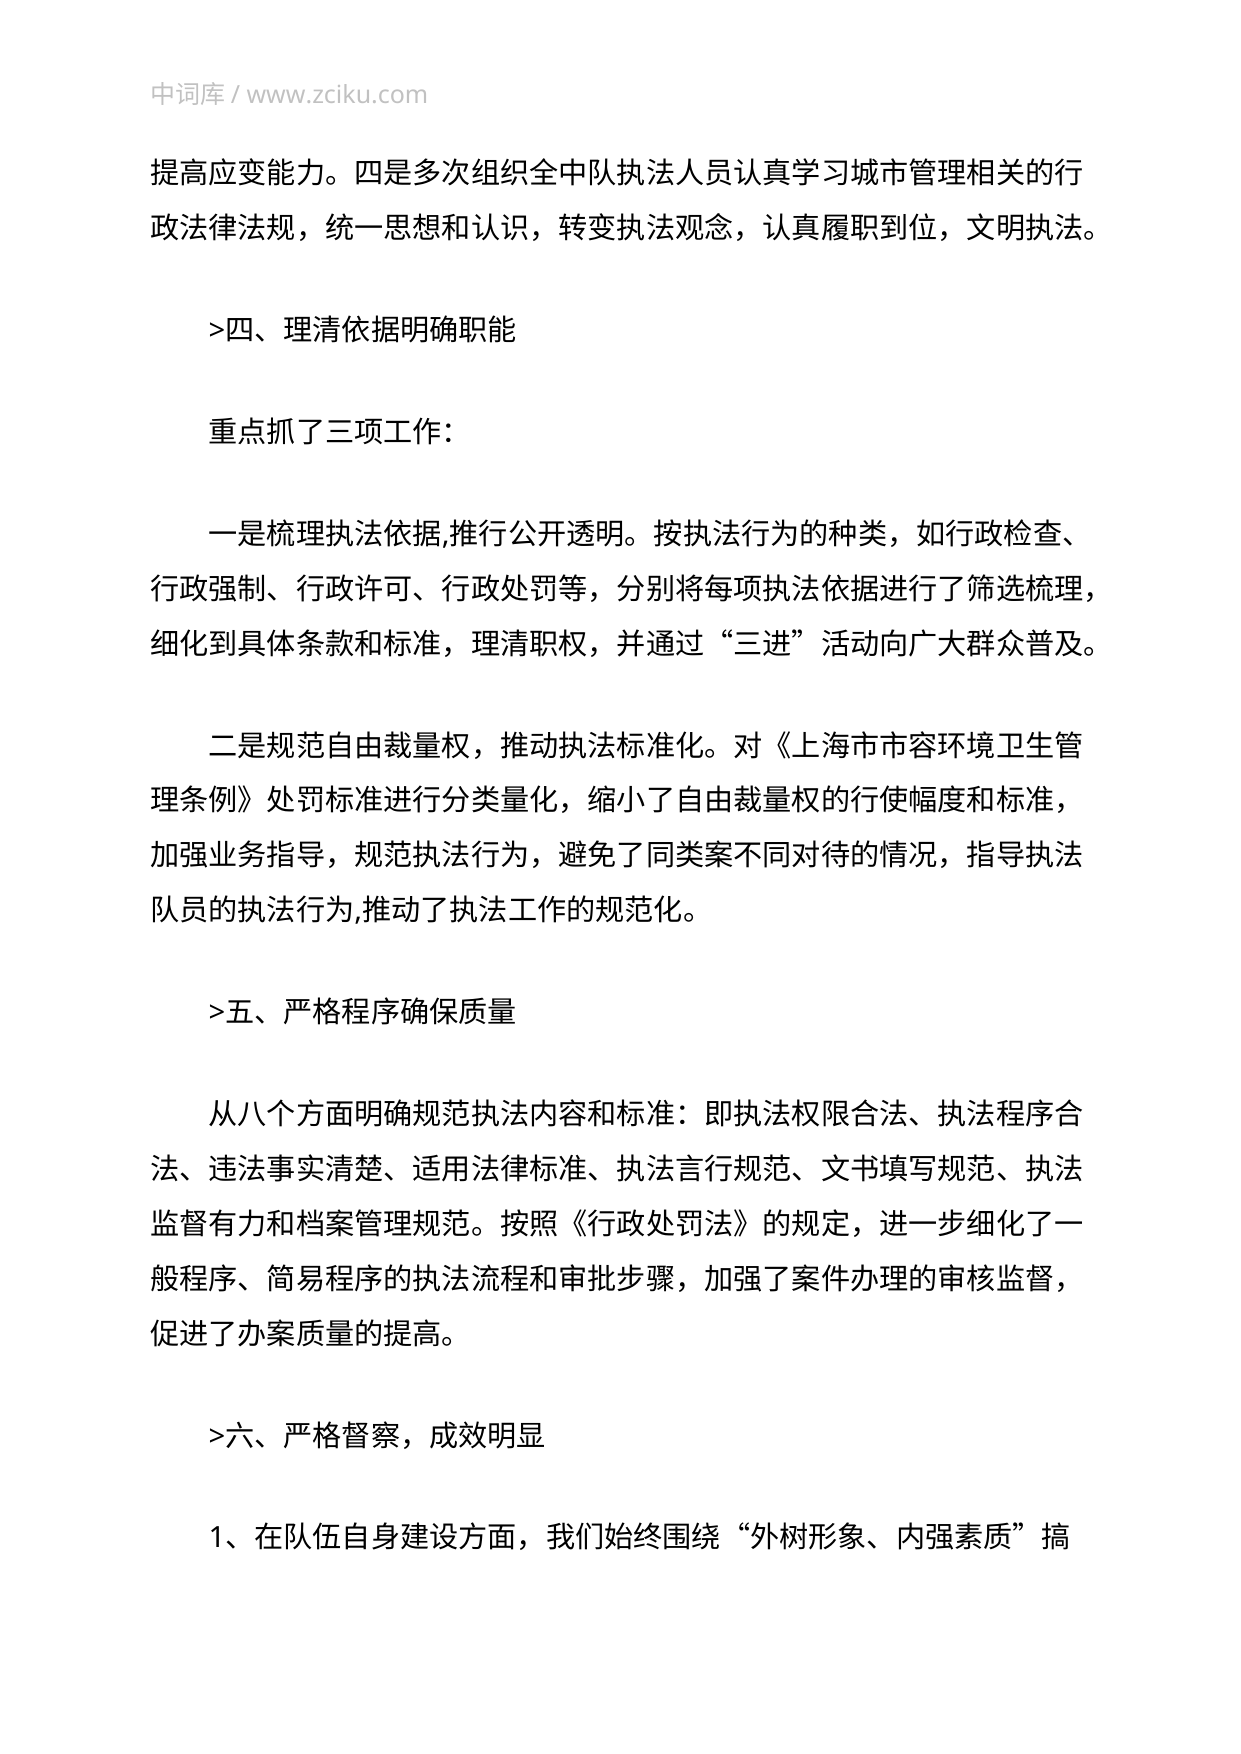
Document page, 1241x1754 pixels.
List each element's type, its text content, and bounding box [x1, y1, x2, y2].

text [150, 1514, 1090, 1556]
text >六、严格督察，成效明显 [150, 1412, 1090, 1454]
text 一是梳理执法依据,推行公开透明。按执法行为的种类，如行政检查、行政强制、行政许可、行政处罚等，分别将每项执法依据进行了筛选梳理，细化到具体条款和标准，理清职权，并通过“三进”活动向广大群众普及。 [150, 510, 1090, 663]
text >四、理清依据明确职能 [150, 307, 1090, 349]
text 重点抓了三项工作： [150, 409, 1090, 451]
text 从八个方面明确规范执法内容和标准：即执法权限合法、执法程序合法、违法事实清楚、适用法律标准、执法言行规范、文书填写规范、执法监督有力和档案管理规范。按照《行政处罚法》的规定，进一步细化了一般程序、简易程序的执法流程和审批步骤，加强了案件办理的审核监督，促进了办案质量的提高。 [150, 1091, 1090, 1353]
text >五、严格程序确保质量 [150, 989, 1090, 1031]
text 二是规范自由裁量权，推动执法标准化。对《上海市市容环境卫生管理条例》处罚标准进行分类量化，缩小了自由裁量权的行使幅度和标准，加强业务指导，规范执法行为，避免了同类案不同对待的情况，指导执法队员的执法行为,推动了执法工作的规范化。 [150, 722, 1090, 929]
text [150, 150, 1090, 247]
